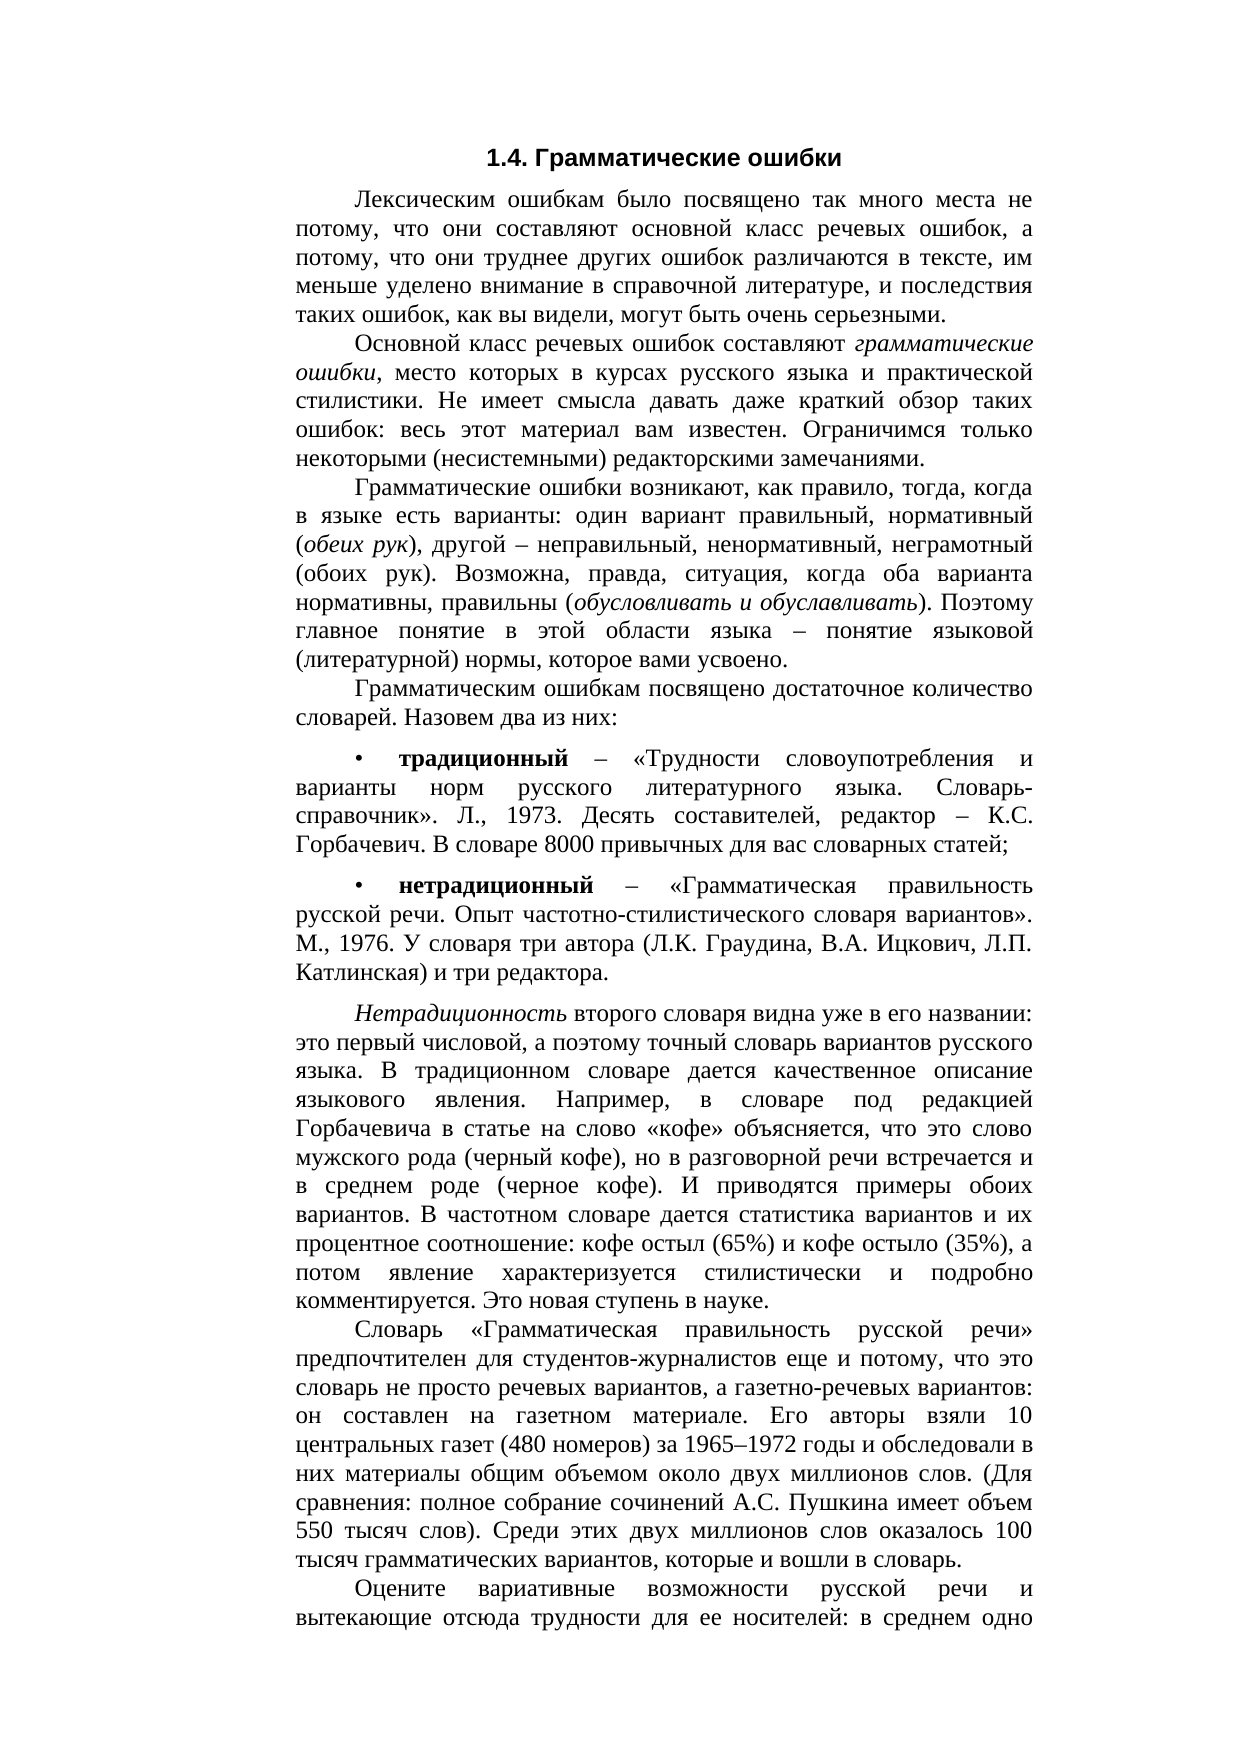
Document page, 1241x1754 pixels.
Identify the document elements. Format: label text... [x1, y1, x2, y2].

text Лексическим ошибкам было посвящено так много места не потому, что они составляют основной класс речевых ошибок, а потому, что они труднее других ошибок различаются в тексте, им меньше уделено внимание в справочной литературе, и последствия таких ошибок, как вы видели, могут быть очень серьезными. [295, 184, 1033, 328]
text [295, 1573, 1033, 1631]
text Основной класс речевых ошибок составляют грамматические ошибки, место которых в курсах русского языка и практической стилистики. Не имеет смысла давать даже краткий обзор таких ошибок: весь этот материал вам известен. Ограничимся только некоторыми (несистемными) редакторскими замечаниями. [295, 328, 1033, 472]
text Грамматическим ошибкам посвящено достаточное количество словарей. Назовем два из них: [295, 673, 1033, 731]
text Словарь «Грамматическая правильность русской речи» предпочтителен для студентов-журналистов еще и потому, что это словарь не просто речевых вариантов, а газетно-речевых вариантов: он составлен на газетном материале. Его авторы взяли 10 центральных газет (480 номеров) за 1965–1972 годы и обследовали в них материалы общим объемом около двух миллионов слов. (Для сравнения: полное собрание сочинений А.С. Пушкина имеет объем 550 тысяч слов). Среди этих двух миллионов слов оказалось 100 тысяч грамматических вариантов, которые и вошли в словарь. [295, 1314, 1033, 1573]
text 1.4. Грамматические ошибки [295, 143, 1033, 172]
text Нетрадиционность второго словаря видна уже в его названии: это первый числовой, а поэтому точный словарь вариантов русского языка. В традиционном словаре дается качественное описание языкового явления. Например, в словаре под редакцией Горбачевича в статье на слово «кофе» объясняется, что это слово мужского рода (черный кофе), но в разговорной речи встречается и в среднем роде (черное кофе). И приводятся примеры обоих вариантов. В частотном словаре дается статистика вариантов и их процентное соотношение: кофе остыл (65%) и кофе остыло (35%), а потом явление характеризуется стилистически и подробно комментируется. Это новая ступень в науке. [295, 998, 1033, 1314]
text Грамматические ошибки возникают, как правило, тогда, когда в языке есть варианты: один вариант правильный, нормативный (обеих рук), другой – неправильный, ненормативный, неграмотный (обоих рук). Возможна, правда, ситуация, когда оба варианта нормативны, правильны (обусловливать и обуславливать). Поэтому главное понятие в этой области языка – понятие языковой (литературной) нормы, которое вами усвоено. [295, 472, 1033, 673]
list традиционный – «Трудности словоупотребления и варианты норм русского литературного языка. Словарь-справочник». Л., 1973. Десять составителей, редактор – К.С. Горбачевич. В словаре 8000 привычных для вас словарных статей; [295, 743, 1033, 858]
list нетрадиционный – «Грамматическая правильность русской речи. Опыт частотно-стилистического словаря вариантов». М., 1976. У словаря три автора (Л.К. Граудина, В.А. Ицкович, Л.П. Катлинская) и три редактора. [295, 871, 1033, 986]
